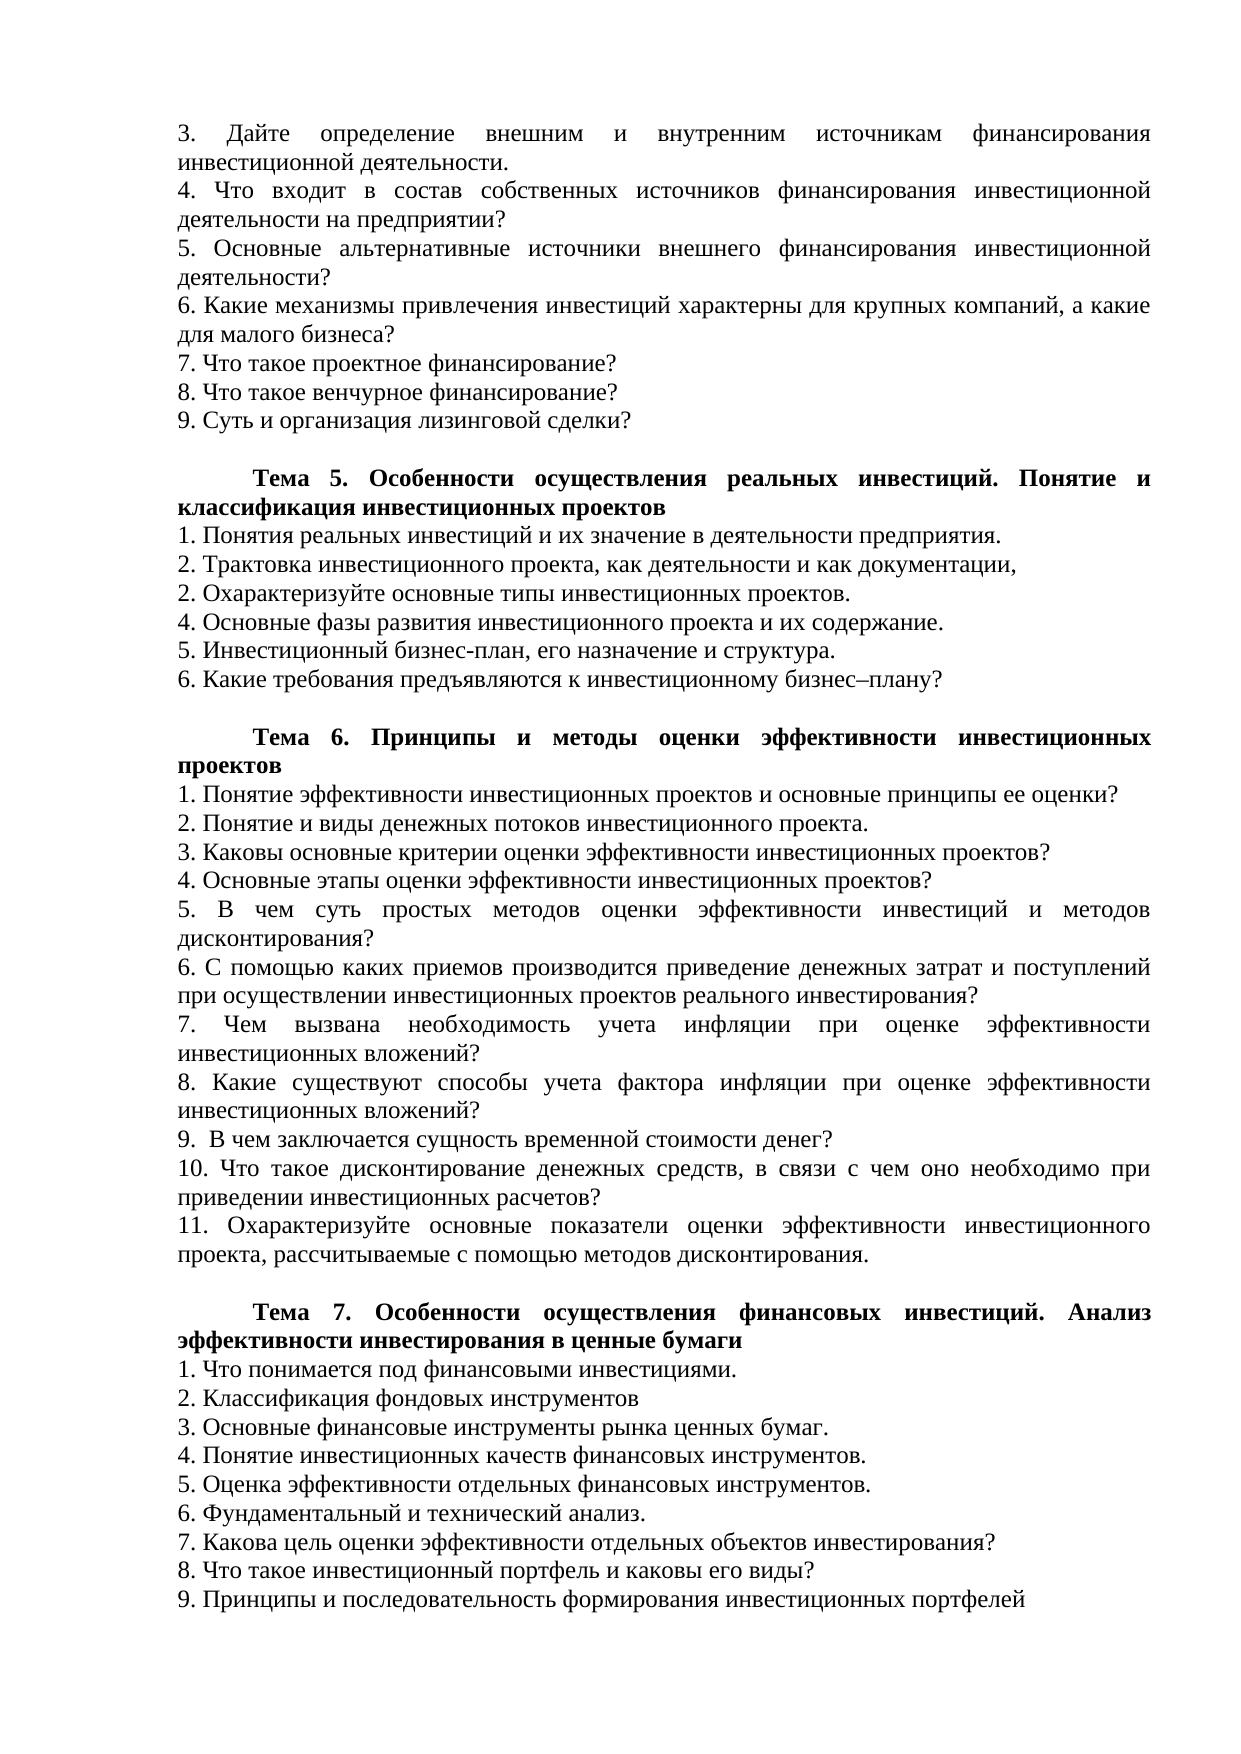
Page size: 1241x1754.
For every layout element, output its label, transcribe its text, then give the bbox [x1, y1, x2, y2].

text 5. Оценка эффективности отдельных финансовых инструментов. [177, 1469, 1152, 1498]
text 7. Что такое проектное финансирование? [177, 348, 1152, 377]
text 11. Охарактеризуйте основные показатели оценки эффективности инвестиционного проекта, рассчитываемые с помощью методов дисконтирования. [177, 1211, 1152, 1268]
text Тема 7. Особенности осуществления финансовых инвестиций. Анализ эффективности инвестирования в ценные бумаги [177, 1297, 1152, 1354]
text 2. Классификация фондовых инструментов [177, 1383, 1152, 1412]
text 8. Что такое инвестиционный портфель и каковы его виды? [177, 1556, 1152, 1584]
text 6. Фундаментальный и технический анализ. [177, 1498, 1152, 1527]
text 10. Что такое дисконтирование денежных средств, в связи с чем оно необходимо при приведении инвестиционных расчетов? [177, 1153, 1152, 1211]
text 4. Что входит в состав собственных источников финансирования инвестиционной деятельности на предприятии? [177, 176, 1152, 233]
text 4. Основные фазы развития инвестиционного проекта и их содержание. [177, 607, 1152, 636]
text 2. Охарактеризуйте основные типы инвестиционных проектов. [177, 578, 1152, 607]
text 5. Инвестиционный бизнес-план, его назначение и структура. [177, 636, 1152, 664]
text Тема 5. Особенности осуществления реальных инвестиций. Понятие и классификация инвестиционных проектов [177, 463, 1152, 521]
text 3. Каковы основные критерии оценки эффективности инвестиционных проектов? [177, 837, 1152, 866]
text 3. Основные финансовые инструменты рынка ценных бумаг. [177, 1412, 1152, 1441]
text Тема 6. Принципы и методы оценки эффективности инвестиционных проектов [177, 722, 1152, 779]
text 5. Основные альтернативные источники внешнего финансирования инвестиционной деятельности? [177, 233, 1152, 291]
text 8. Какие существуют способы учета фактора инфляции при оценке эффективности инвестиционных вложений? [177, 1067, 1152, 1124]
text 6. С помощью каких приемов производится приведение денежных затрат и поступлений при осуществлении инвестиционных проектов реального инвестирования? [177, 952, 1152, 1009]
text 8. Что такое венчурное финансирование? [177, 377, 1152, 406]
text 4. Основные этапы оценки эффективности инвестиционных проектов? [177, 866, 1152, 894]
text 1. Понятия реальных инвестиций и их значение в деятельности предприятия. [177, 521, 1152, 549]
text 2. Трактовка инвестиционного проекта, как деятельности и как документации, [177, 549, 1152, 578]
text 1. Что понимается под финансовыми инвестициями. [177, 1354, 1152, 1383]
text 7. Какова цель оценки эффективности отдельных объектов инвестирования? [177, 1527, 1152, 1556]
text 2. Понятие и виды денежных потоков инвестиционного проекта. [177, 808, 1152, 837]
text 9. Принципы и последовательность формирования инвестиционных портфелей [177, 1584, 1152, 1613]
text 3. Дайте определение внешним и внутренним источникам финансирования инвестиционной деятельности. [177, 118, 1152, 176]
text 5. В чем суть простых методов оценки эффективности инвестиций и методов дисконтирования? [177, 894, 1152, 952]
text 1. Понятие эффективности инвестиционных проектов и основные принципы ее оценки? [177, 779, 1152, 808]
text 6. Какие требования предъявляются к инвестиционному бизнес–плану? [177, 664, 1152, 693]
text 4. Понятие инвестиционных качеств финансовых инструментов. [177, 1441, 1152, 1469]
text 7. Чем вызвана необходимость учета инфляции при оценке эффективности инвестиционных вложений? [177, 1009, 1152, 1067]
text 9. В чем заключается сущность временной стоимости денег? [177, 1124, 1152, 1153]
text 9. Суть и организация лизинговой сделки? [177, 406, 1152, 434]
text 6. Какие механизмы привлечения инвестиций характерны для крупных компаний, а какие для малого бизнеса? [177, 291, 1152, 348]
